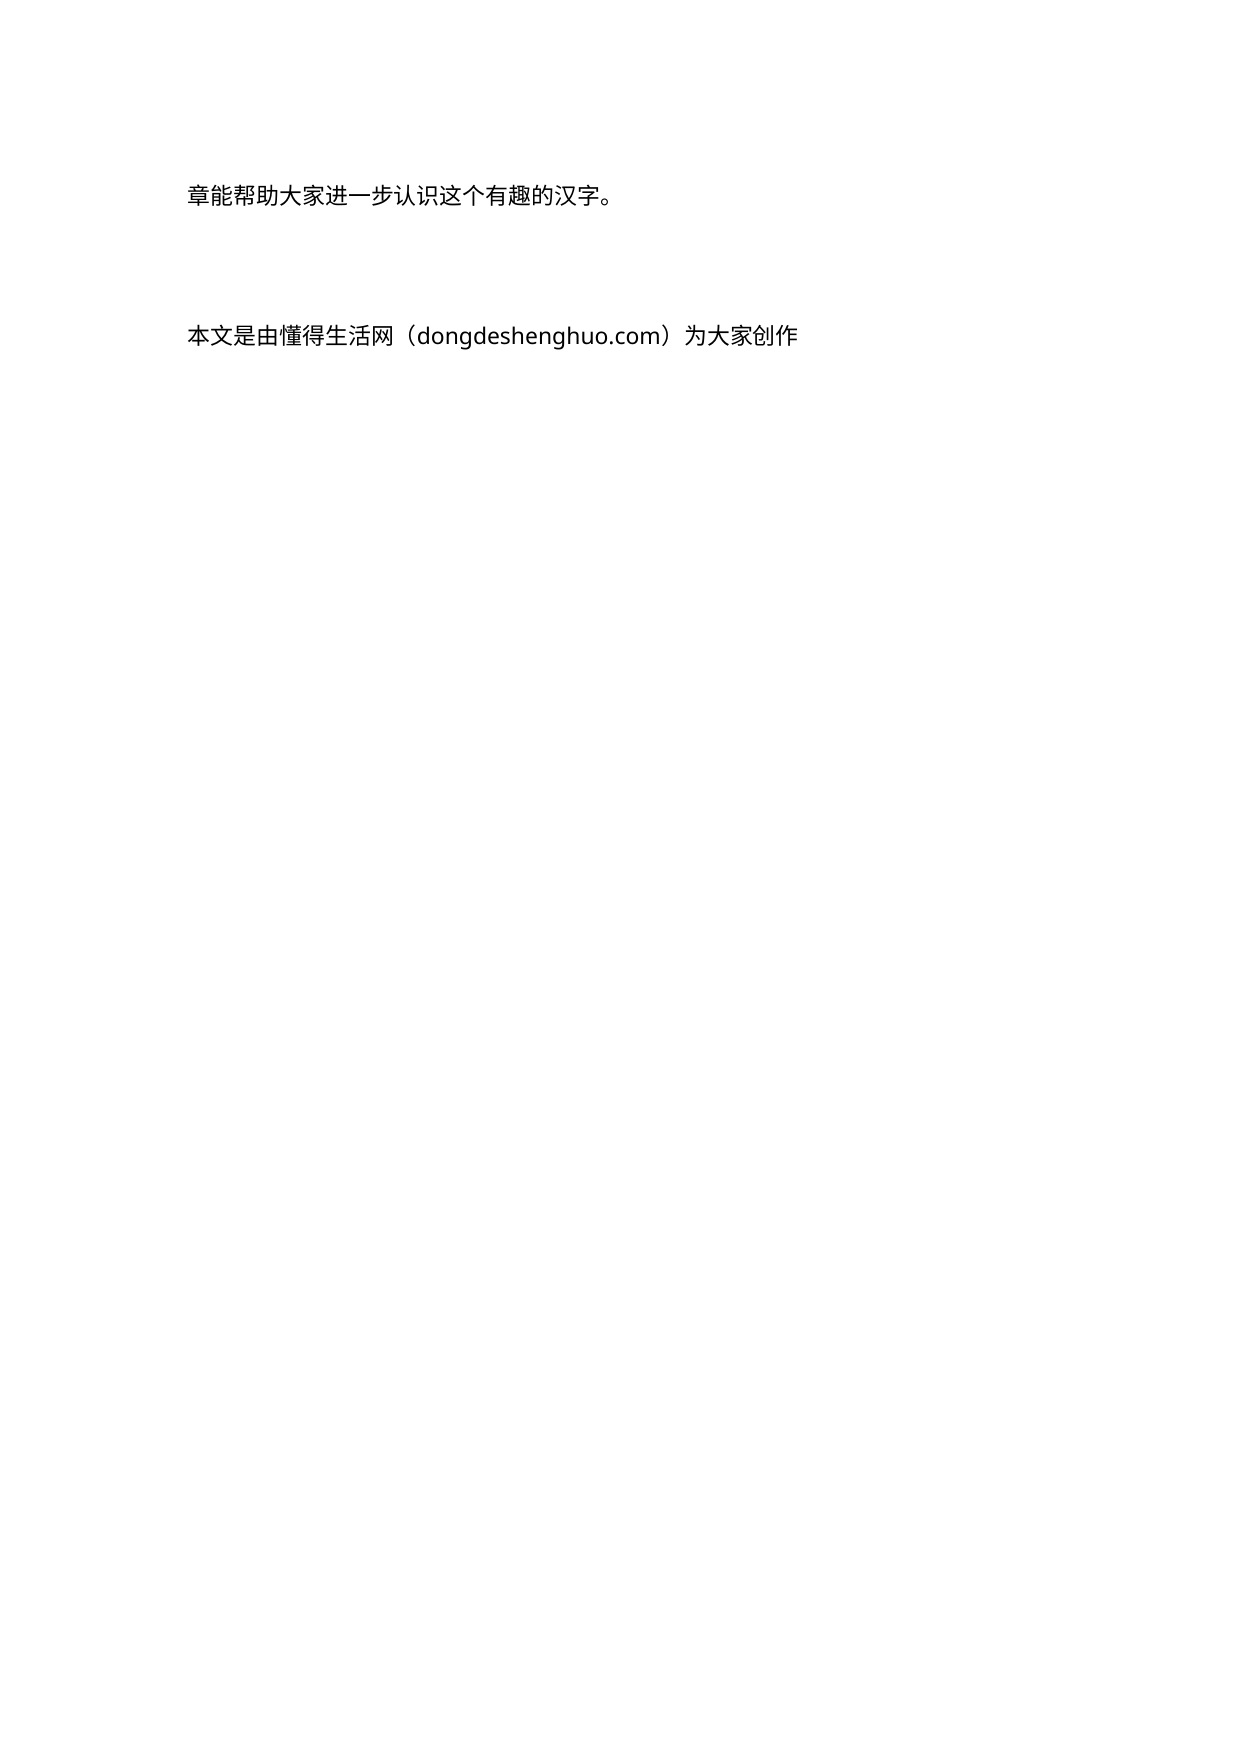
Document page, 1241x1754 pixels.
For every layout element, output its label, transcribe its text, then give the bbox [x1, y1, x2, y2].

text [187, 162, 1053, 227]
text 本文是由懂得生活网（dongdeshenghuo.com）为大家创作 [187, 302, 1053, 367]
